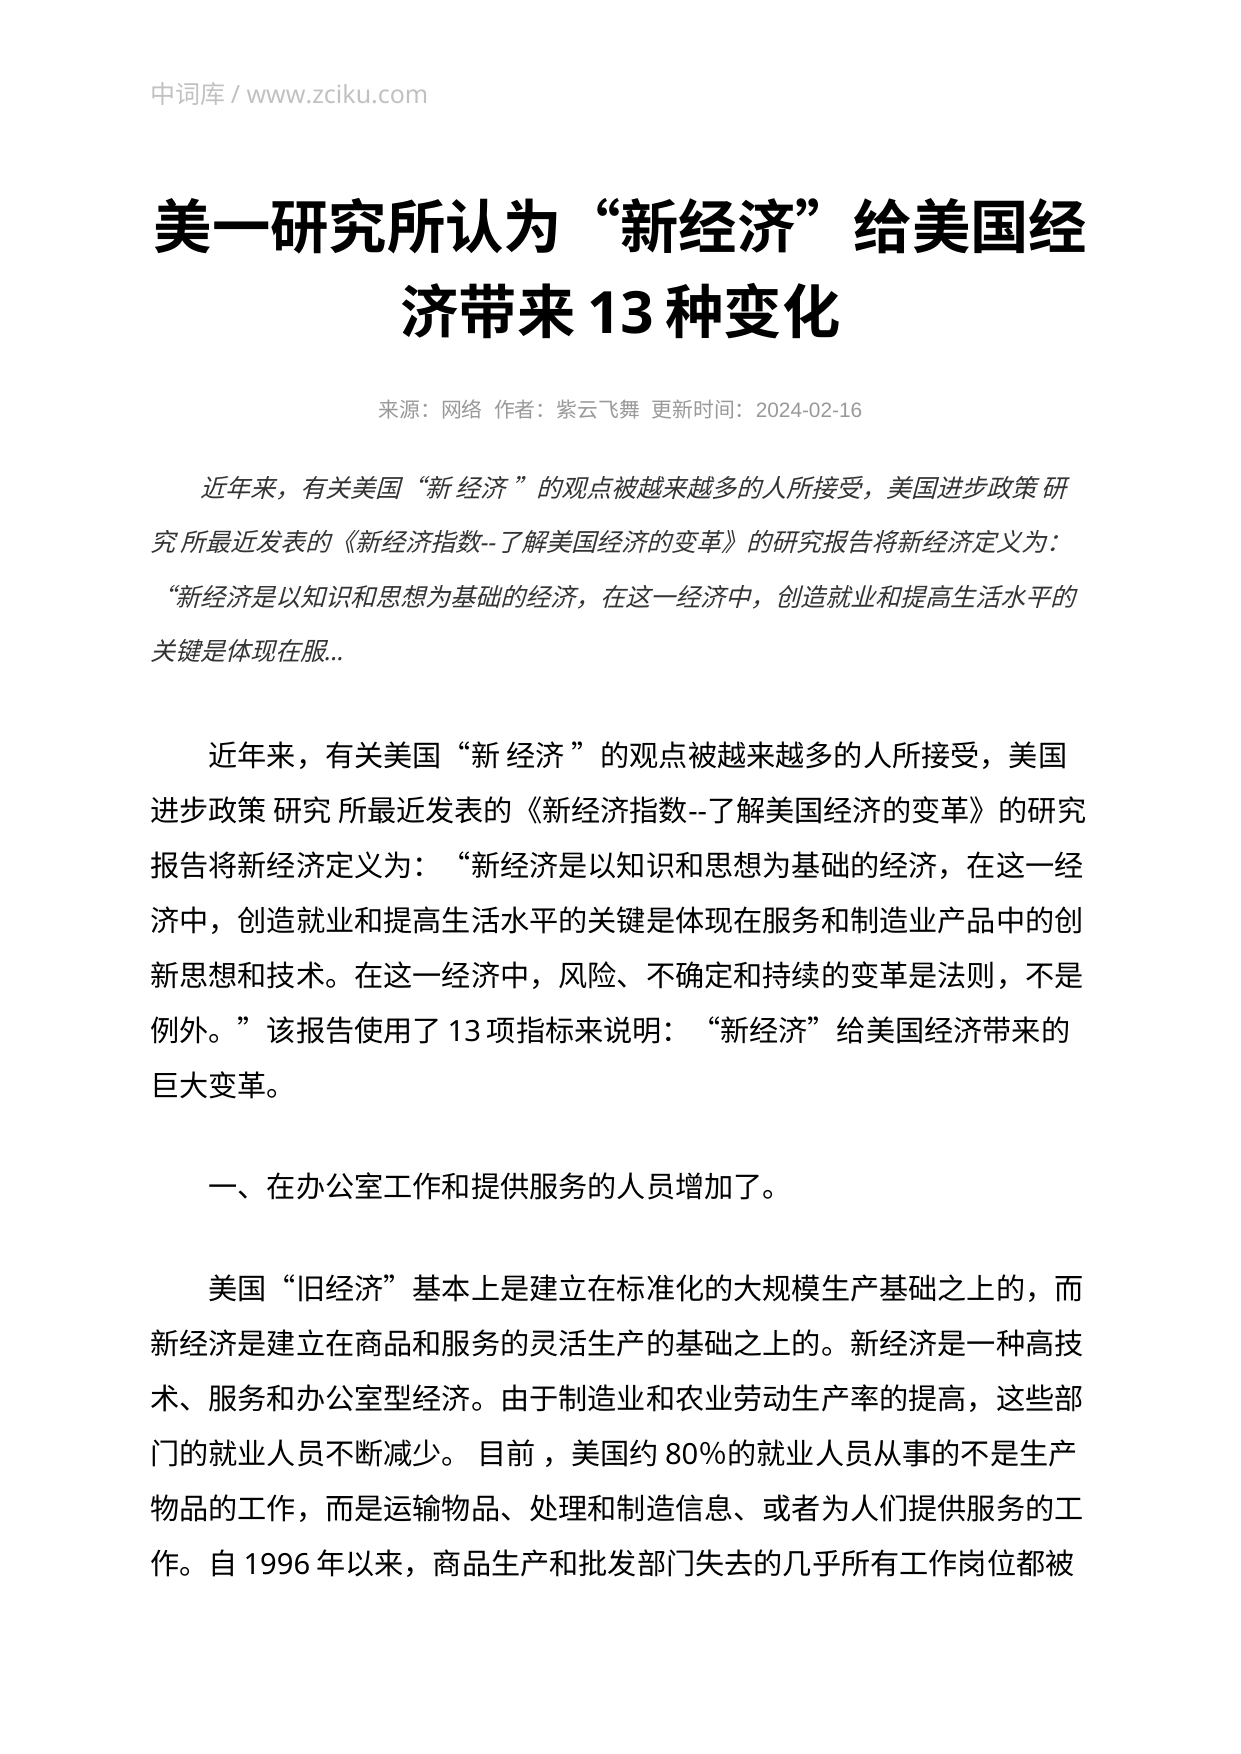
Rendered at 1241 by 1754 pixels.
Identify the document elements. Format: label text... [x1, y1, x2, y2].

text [150, 1266, 1090, 1583]
text 来源：网络 作者：紫云飞舞 更新时间：2024-02-16 [150, 397, 1090, 421]
text 近年来，有关美国“新 经济 ”的观点被越来越多的人所接受，美国进步政策 研究 所最近发表的《新经济指数--了解美国经济的变革》的研究报告将新经济定义为：“新经济是以知识和思想为基础的经济，在这一经济中，创造就业和提高生活水平的关键是体现在服... [150, 468, 1090, 668]
text 一、在办公室工作和提供服务的人员增加了。 [150, 1164, 1090, 1206]
text 近年来，有关美国“新 经济 ”的观点被越来越多的人所接受，美国进步政策 研究 所最近发表的《新经济指数--了解美国经济的变革》的研究报告将新经济定义为：“新经济是以知识和思想为基础的经济，在这一经济中，创造就业和提高生活水平的关键是体现在服务和制造业产品中的创新思想和技术。在这一经济中，风险、不确定和持续的变革是法则，不是例外。”该报告使用了13项指标来说明：“新经济”给美国经济带来的巨大变革。 [150, 733, 1090, 1104]
subtitle 美一研究所认为“新经济”给美国经济带来13种变化 [150, 181, 1090, 351]
